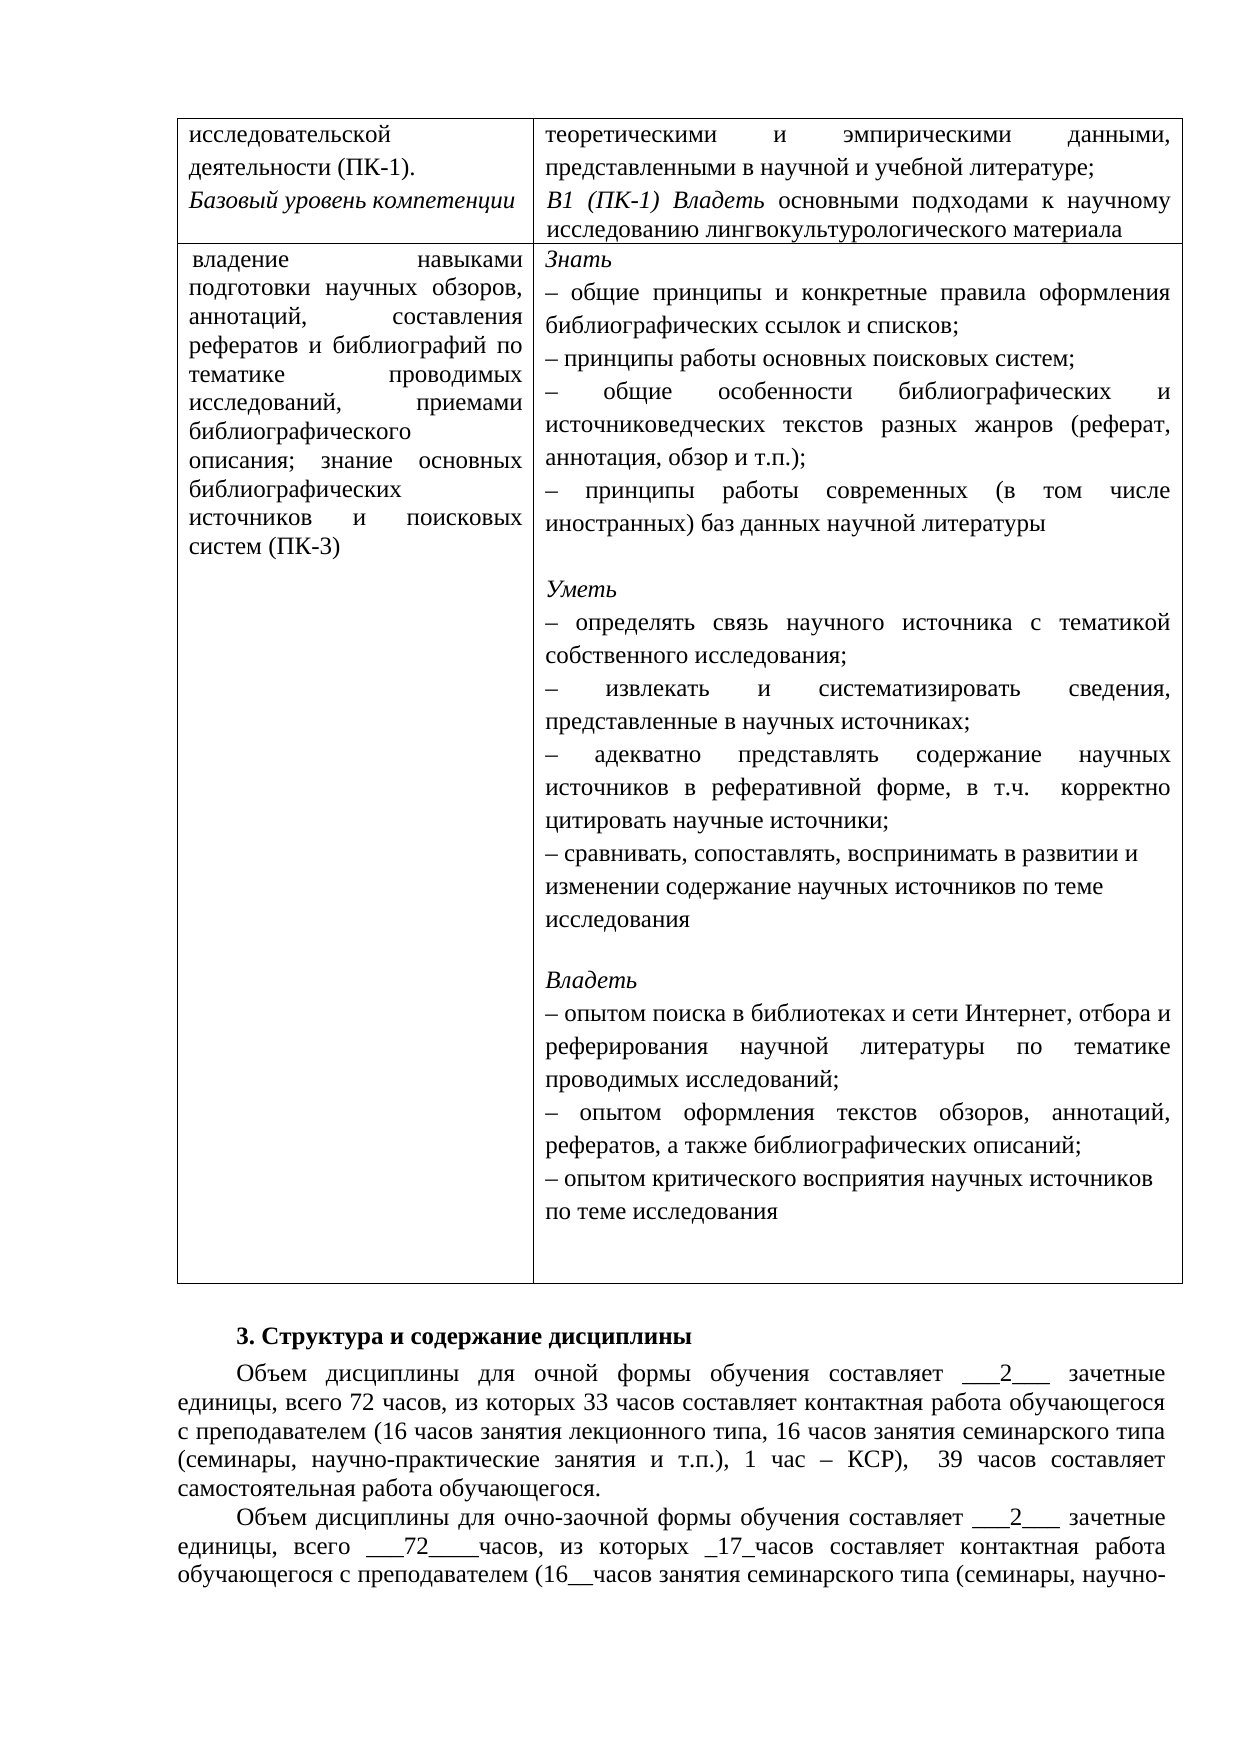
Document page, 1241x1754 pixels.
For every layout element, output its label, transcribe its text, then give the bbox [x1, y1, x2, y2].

table_cell Знать – общие принципы и конкретные правила оформления библиографических ссылок и списков; – принципы работы основных поисковых систем; – общие особенности библиографических и источниковедческих текстов разных жанров (реферат, аннотация, обзор и т.п.); – принципы работы современных (в том числе иностранных) баз данных научной литературы Уметь – определять связь научного источника с тематикой собственного исследования; – извлекать и систематизировать сведения, представленные в научных источниках; – адекватно представлять содержание научных источников в реферативной форме, в т.ч. корректно цитировать научные источники; – сравнивать, сопоставлять, воспринимать в развитии и изменении содержание научных источников по теме исследования Владеть – опытом поиска в библиотеках и сети Интернет, отбора и реферирования научной литературы по тематике проводимых исследований; – опытом оформления текстов обзоров, аннотаций, рефератов, а также библиографических описаний; – опытом критического восприятия научных источников по теме исследования [534, 244, 1182, 1283]
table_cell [178, 119, 533, 243]
text 3. Структура и содержание дисциплины [177, 1321, 1152, 1350]
table_cell владение навыками подготовки научных обзоров, аннотаций, составления рефератов и библиографий по тематике проводимых исследований, приемами библиографического описания; знание основных библиографических источников и поисковых систем (ПК-3) [178, 244, 533, 1283]
text Объем дисциплины для очной формы обучения составляет ___2___ зачетные единицы, всего 72 часов, из которых 33 часов составляет контактная работа обучающегося с преподавателем (16 часов занятия лекционного типа, 16 часов занятия семинарского типа (семинары, научно-практические занятия и т.п.), 1 час – КСР), 39 часов составляет самостоятельная работа обучающегося. [177, 1358, 1166, 1502]
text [177, 1502, 1166, 1588]
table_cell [534, 119, 1182, 243]
